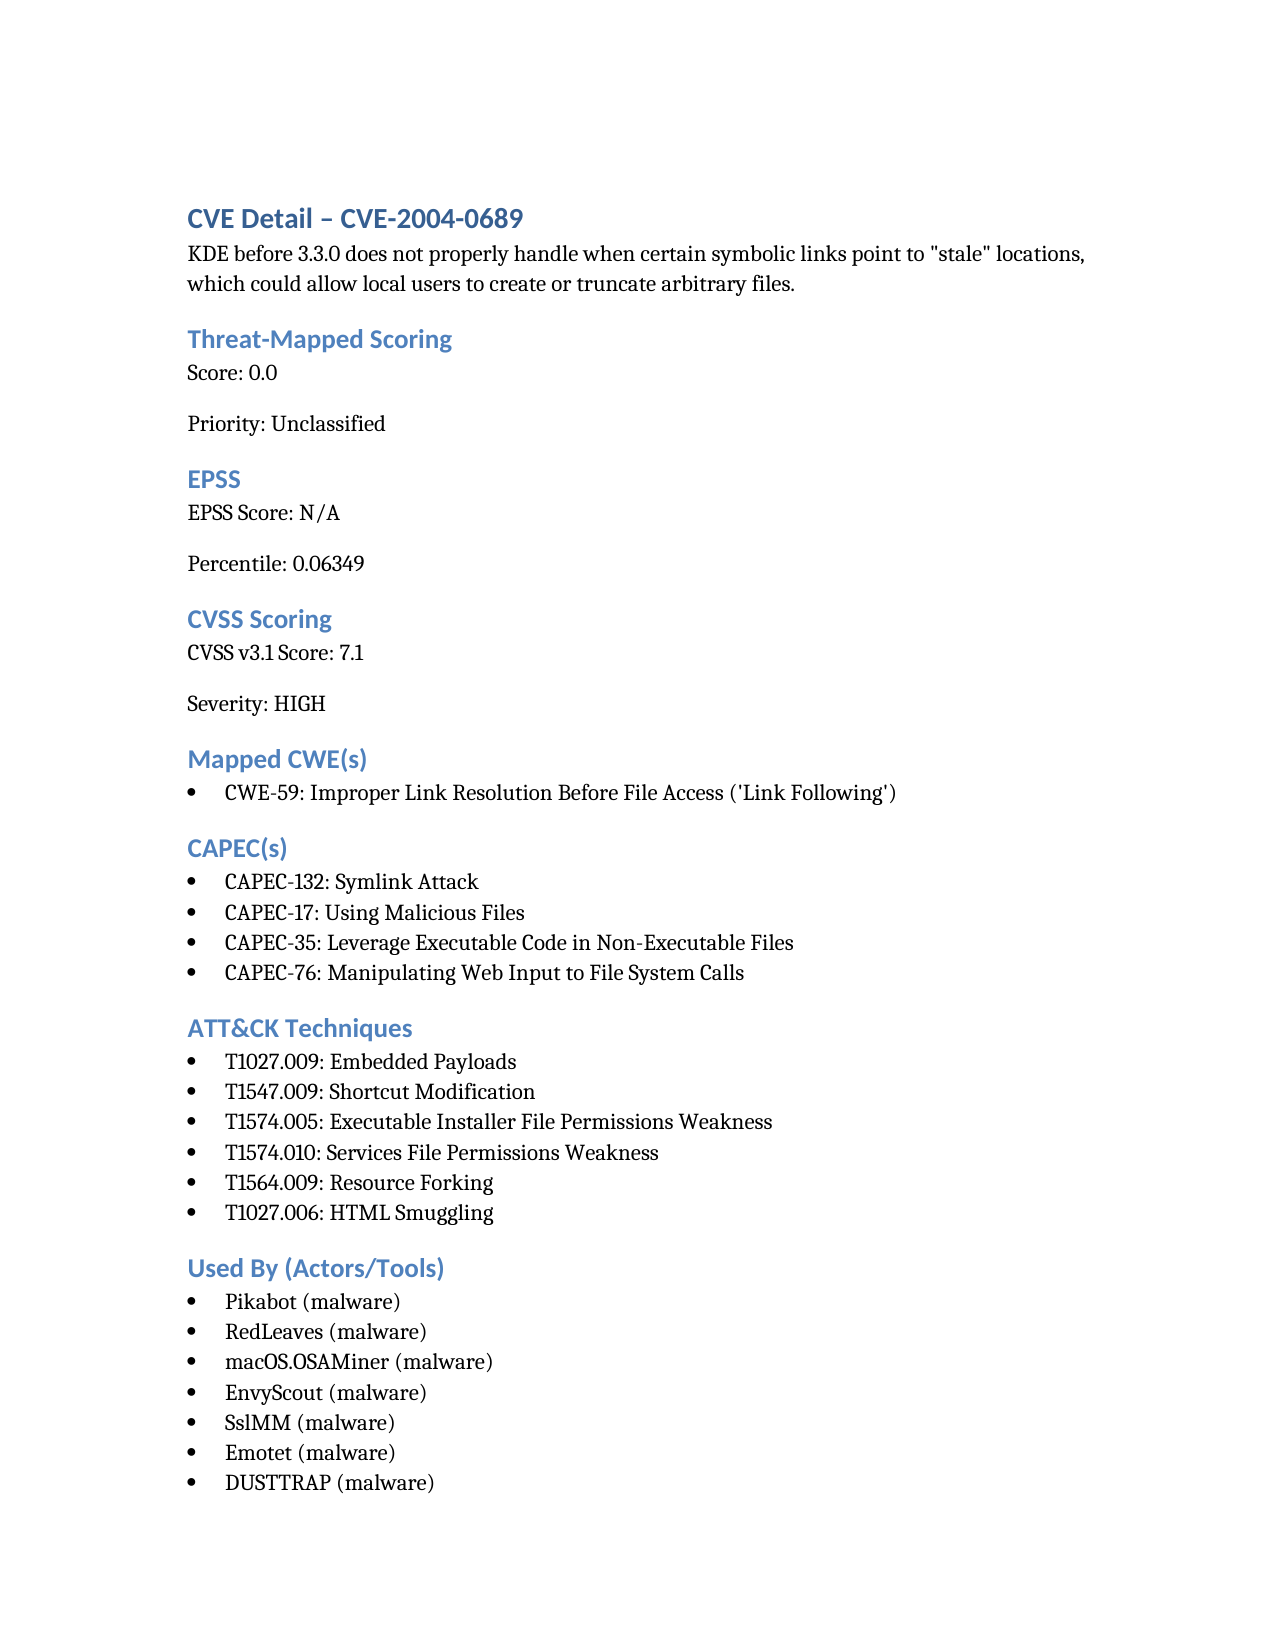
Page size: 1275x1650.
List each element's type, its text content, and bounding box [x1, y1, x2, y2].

list Emotet (malware) [187, 1440, 1087, 1466]
list macOS.OSAMiner (malware) [187, 1349, 1087, 1375]
text KDE before 3.3.0 does not properly handle when certain symbolic links point to "stale" locations, which could allow local users to create or truncate arbitrary files. [187, 241, 1087, 297]
list T1574.005: Executable Installer File Permissions Weakness [187, 1109, 1087, 1135]
list CAPEC-17: Using Malicious Files [187, 899, 1087, 926]
text CVSS v3.1 Score: 7.1 [187, 640, 1087, 666]
list DUSTTRAP (malware) [187, 1470, 1087, 1496]
list EnvyScout (malware) [187, 1379, 1087, 1406]
subtitle ATT&CK Techniques [187, 1011, 1087, 1044]
list T1547.009: Shortcut Modification [187, 1079, 1087, 1105]
list SslMM (malware) [187, 1409, 1087, 1436]
list Pikabot (malware) [187, 1289, 1087, 1315]
text EPSS Score: N/A [187, 500, 1087, 526]
list T1574.010: Services File Permissions Weakness [187, 1139, 1087, 1166]
subtitle CVSS Scoring [187, 602, 1087, 635]
text Severity: HIGH [187, 691, 1087, 717]
list CAPEC-132: Symlink Attack [187, 869, 1087, 895]
list T1564.009: Resource Forking [187, 1169, 1087, 1196]
list CAPEC-76: Manipulating Web Input to File System Calls [187, 960, 1087, 986]
subtitle Threat-Mapped Scoring [187, 322, 1087, 355]
list T1027.009: Embedded Payloads [187, 1049, 1087, 1075]
text Percentile: 0.06349 [187, 551, 1087, 577]
list CWE-59: Improper Link Resolution Before File Access ('Link Following') [187, 780, 1087, 806]
subtitle Used By (Actors/Tools) [187, 1251, 1087, 1284]
subtitle EPSS [187, 462, 1087, 495]
list RedLeaves (malware) [187, 1319, 1087, 1345]
subtitle CVE Detail – CVE-2004-0689 [187, 200, 1087, 236]
list CAPEC-35: Leverage Executable Code in Non-Executable Files [187, 929, 1087, 956]
list T1027.006: HTML Smuggling [187, 1200, 1087, 1226]
subtitle CAPEC(s) [187, 831, 1087, 864]
subtitle Mapped CWE(s) [187, 742, 1087, 775]
text Priority: Unclassified [187, 411, 1087, 437]
text Score: 0.0 [187, 360, 1087, 386]
